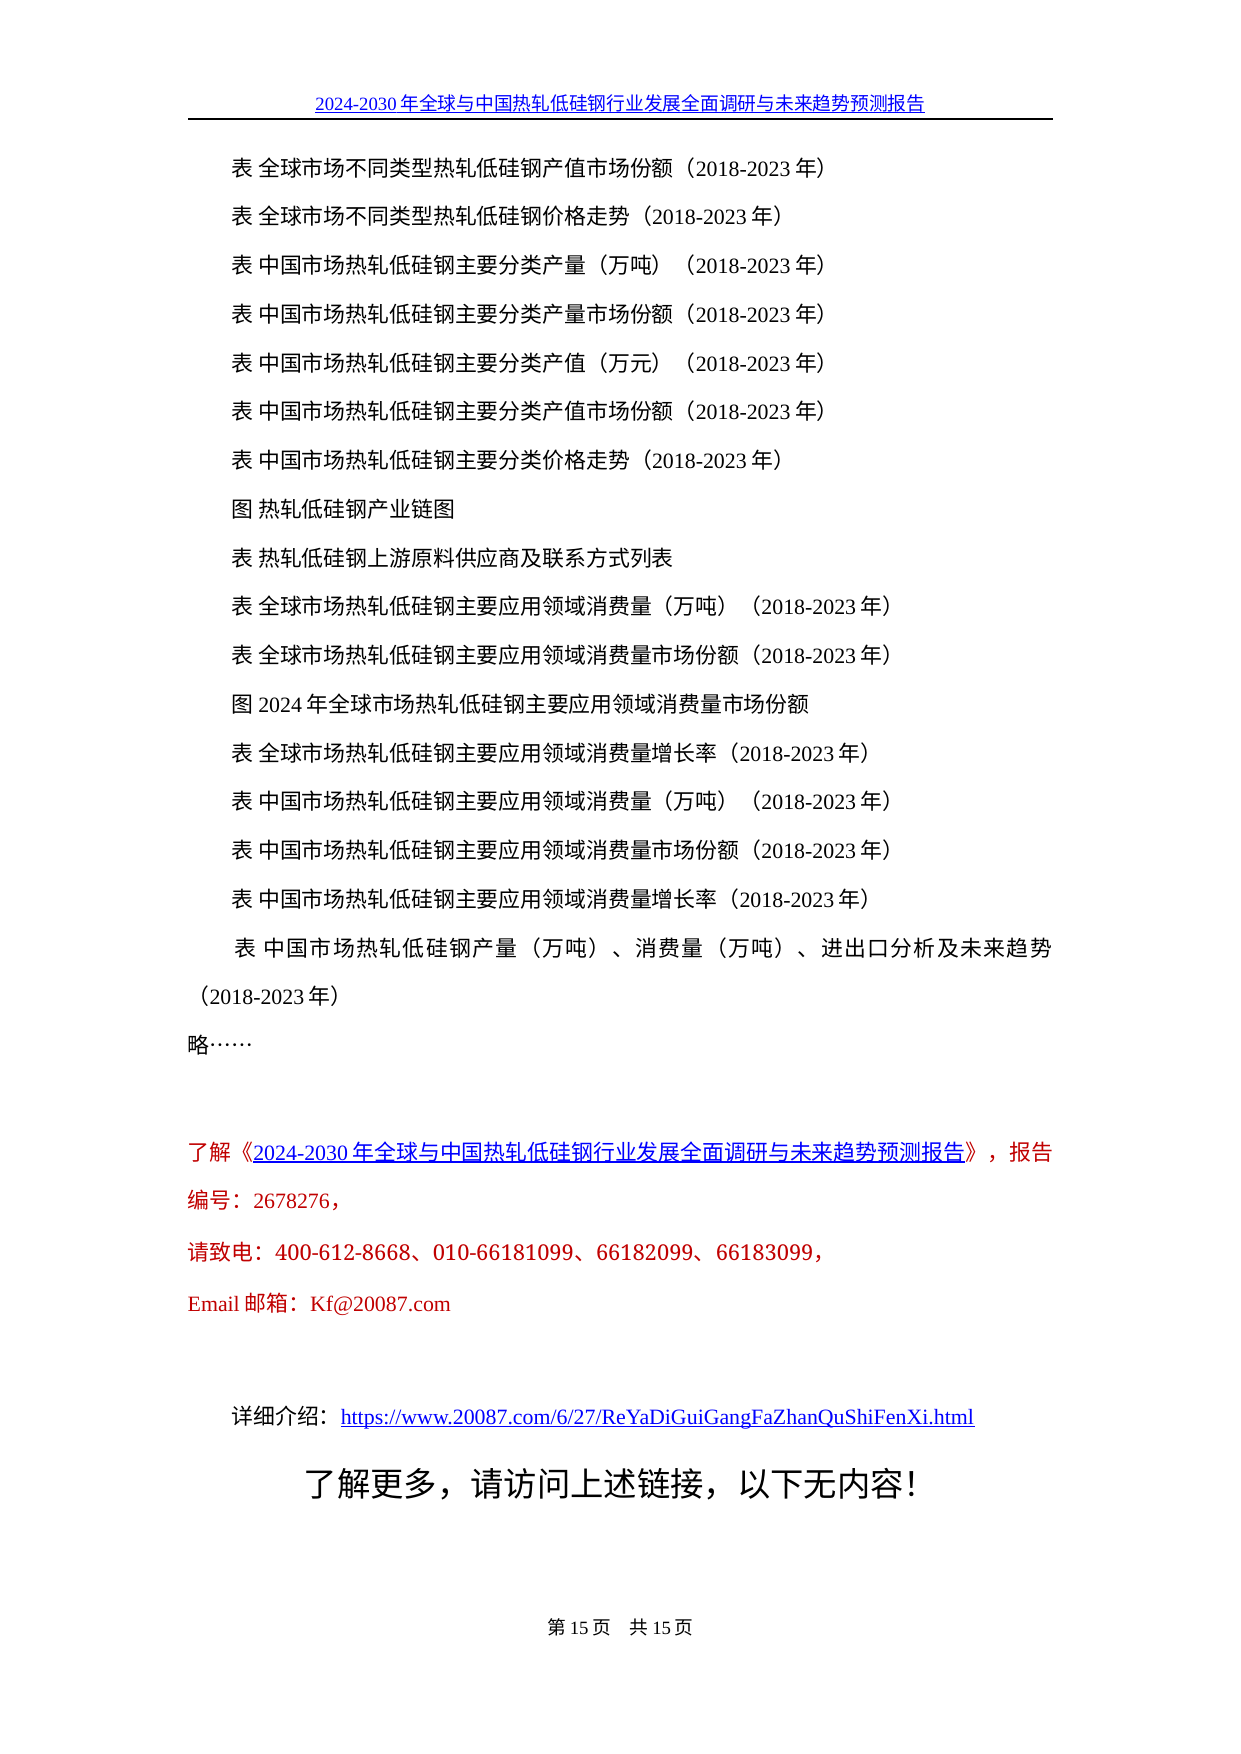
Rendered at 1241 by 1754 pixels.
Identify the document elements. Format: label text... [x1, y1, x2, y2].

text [187, 150, 1053, 1060]
title 了解更多，请访问上述链接，以下无内容！ [187, 1449, 1053, 1514]
text 请致电：400-612-8668、010-66181099、66182099、66183099， [187, 1234, 1053, 1267]
text 详细介绍：https://www.20087.com/6/27/ReYaDiGuiGangFaZhanQuShiFenXi.html [187, 1399, 1053, 1431]
text Email邮箱：Kf@20087.com [187, 1286, 1053, 1318]
text 了解《2024-2030年全球与中国热轧低硅钢行业发展全面调研与未来趋势预测报告》，报告编号：2678276， [187, 1134, 1053, 1215]
